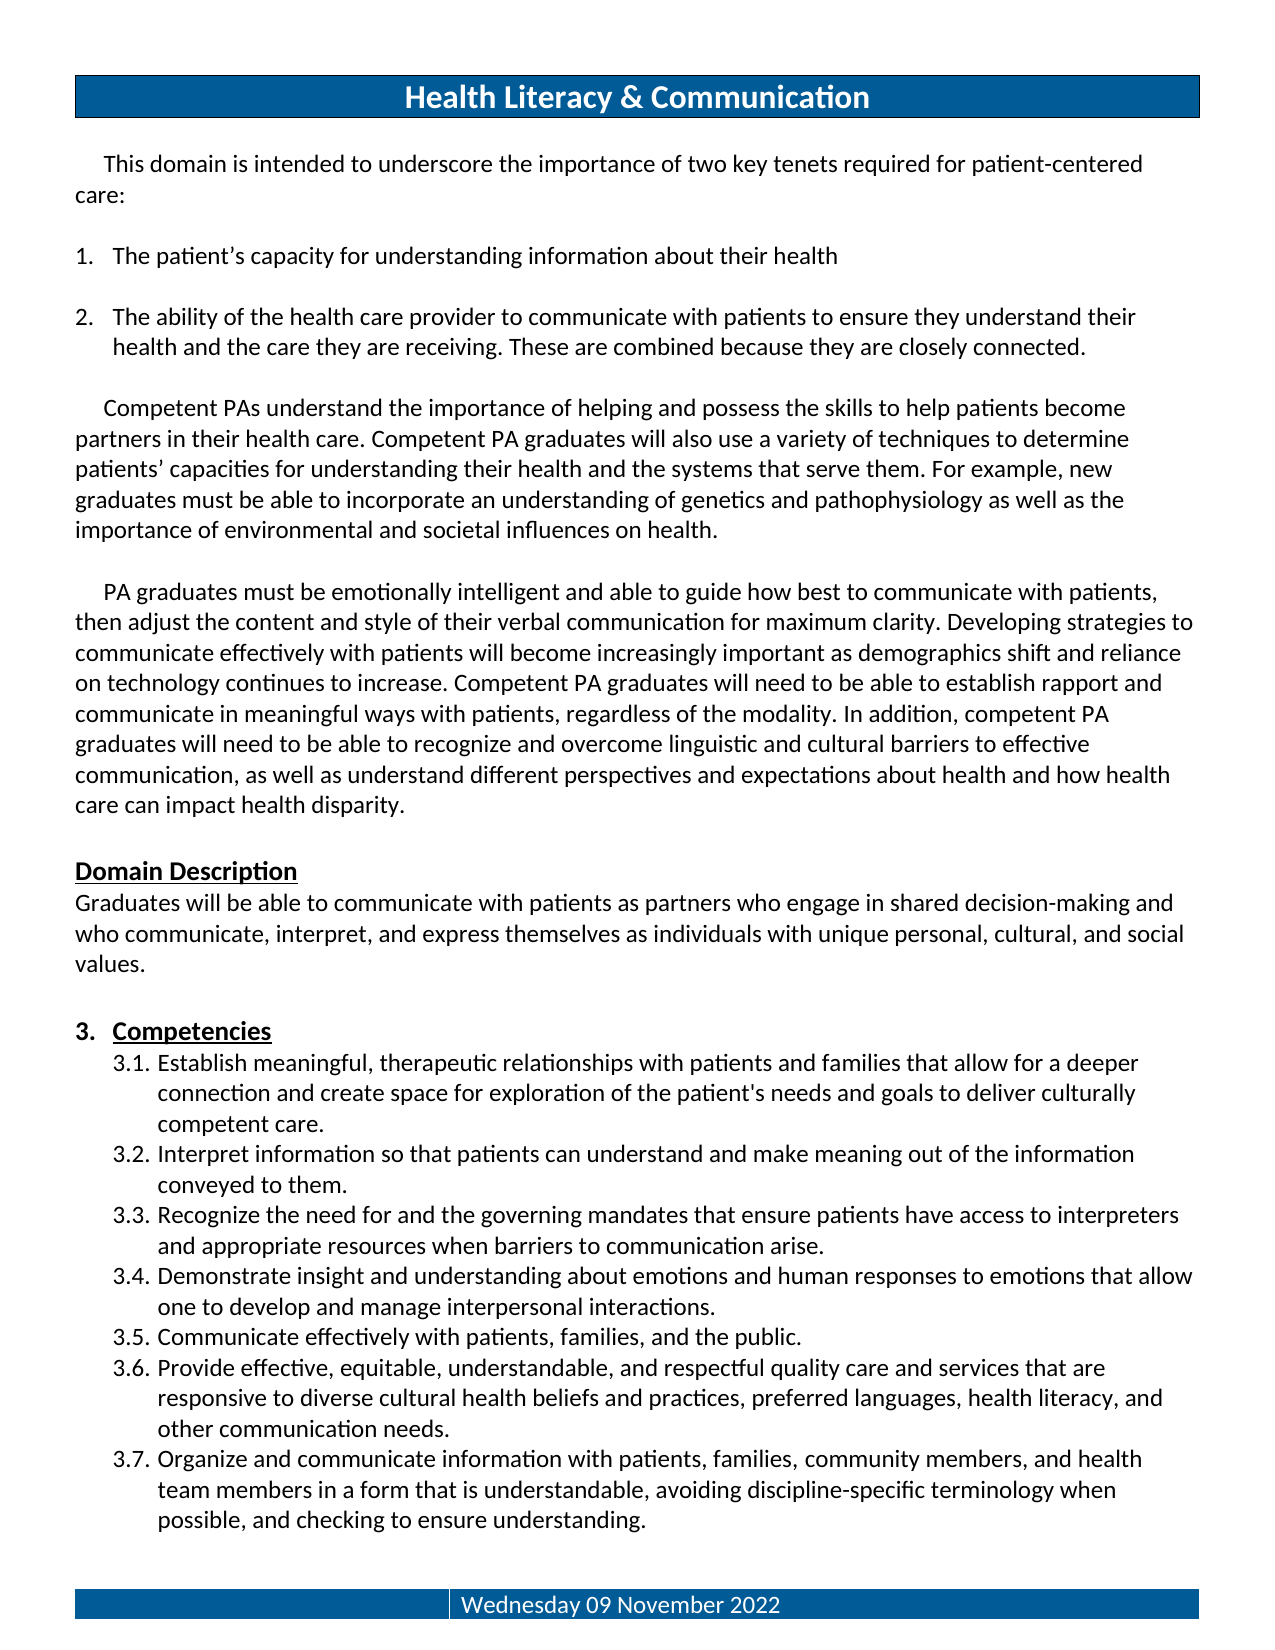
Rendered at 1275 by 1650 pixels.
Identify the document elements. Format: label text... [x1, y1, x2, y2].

list Establish meaningful, therapeutic relationships with patients and families that allow for a deeper connection and create space for exploration of the patient's needs and goals to deliver culturally competent care. [112, 1047, 1200, 1138]
list Organize and communicate information with patients, families, community members, and health team members in a form that is understandable, avoiding discipline-specific terminology when possible, and checking to ensure understanding. [112, 1443, 1200, 1535]
list Communicate effectively with patients, families, and the public. [112, 1321, 1200, 1352]
text Competent PAs understand the importance of helping and possess the skills to help patients become partners in their health care. Competent PA graduates will also use a variety of techniques to determine patients’ capacities for understanding their health and the systems that serve them. For example, new graduates must be able to incorporate an understanding of genetics and pathophysiology as well as the importance of environmental and societal influences on health. [75, 392, 1200, 545]
list Provide effective, equitable, understandable, and respectful quality care and services that are responsive to diverse cultural health beliefs and practices, preferred languages, health literacy, and other communication needs. [112, 1352, 1200, 1443]
text This domain is intended to underscore the importance of two key tenets required for patient-centered care: [75, 148, 1200, 209]
list Recognize the need for and the governing mandates that ensure patients have access to interpreters and appropriate resources when barriers to communication arise. [112, 1199, 1200, 1260]
subtitle Competencies [75, 1014, 1200, 1047]
table_header Health Literacy & Communication [76, 76, 1199, 117]
list The patient’s capacity for understanding information about their health [75, 240, 1200, 270]
list Demonstrate insight and understanding about emotions and human responses to emotions that allow one to develop and manage interpersonal interactions. [112, 1260, 1200, 1321]
list The ability of the health care provider to communicate with patients to ensure they understand their health and the care they are receiving. These are combined because they are closely connected. [75, 301, 1200, 362]
text Graduates will be able to communicate with patients as partners who engage in shared decision-making and who communicate, interpret, and express themselves as individuals with unique personal, cultural, and social values. [75, 887, 1200, 979]
list Interpret information so that patients can understand and make meaning out of the information conveyed to them. [112, 1138, 1200, 1199]
text PA graduates must be emotionally intelligent and able to guide how best to communicate with patients, then adjust the content and style of their verbal communication for maximum clarity. Developing strategies to communicate effectively with patients will become increasingly important as demographics shift and reliance on technology continues to increase. Competent PA graduates will need to be able to establish rapport and communicate in meaningful ways with patients, regardless of the modality. In addition, competent PA graduates will need to be able to recognize and overcome linguistic and cultural barriers to effective communication, as well as understand different perspectives and expectations about health and how health care can impact health disparity. [75, 576, 1200, 820]
subtitle Domain Description [75, 854, 1200, 887]
